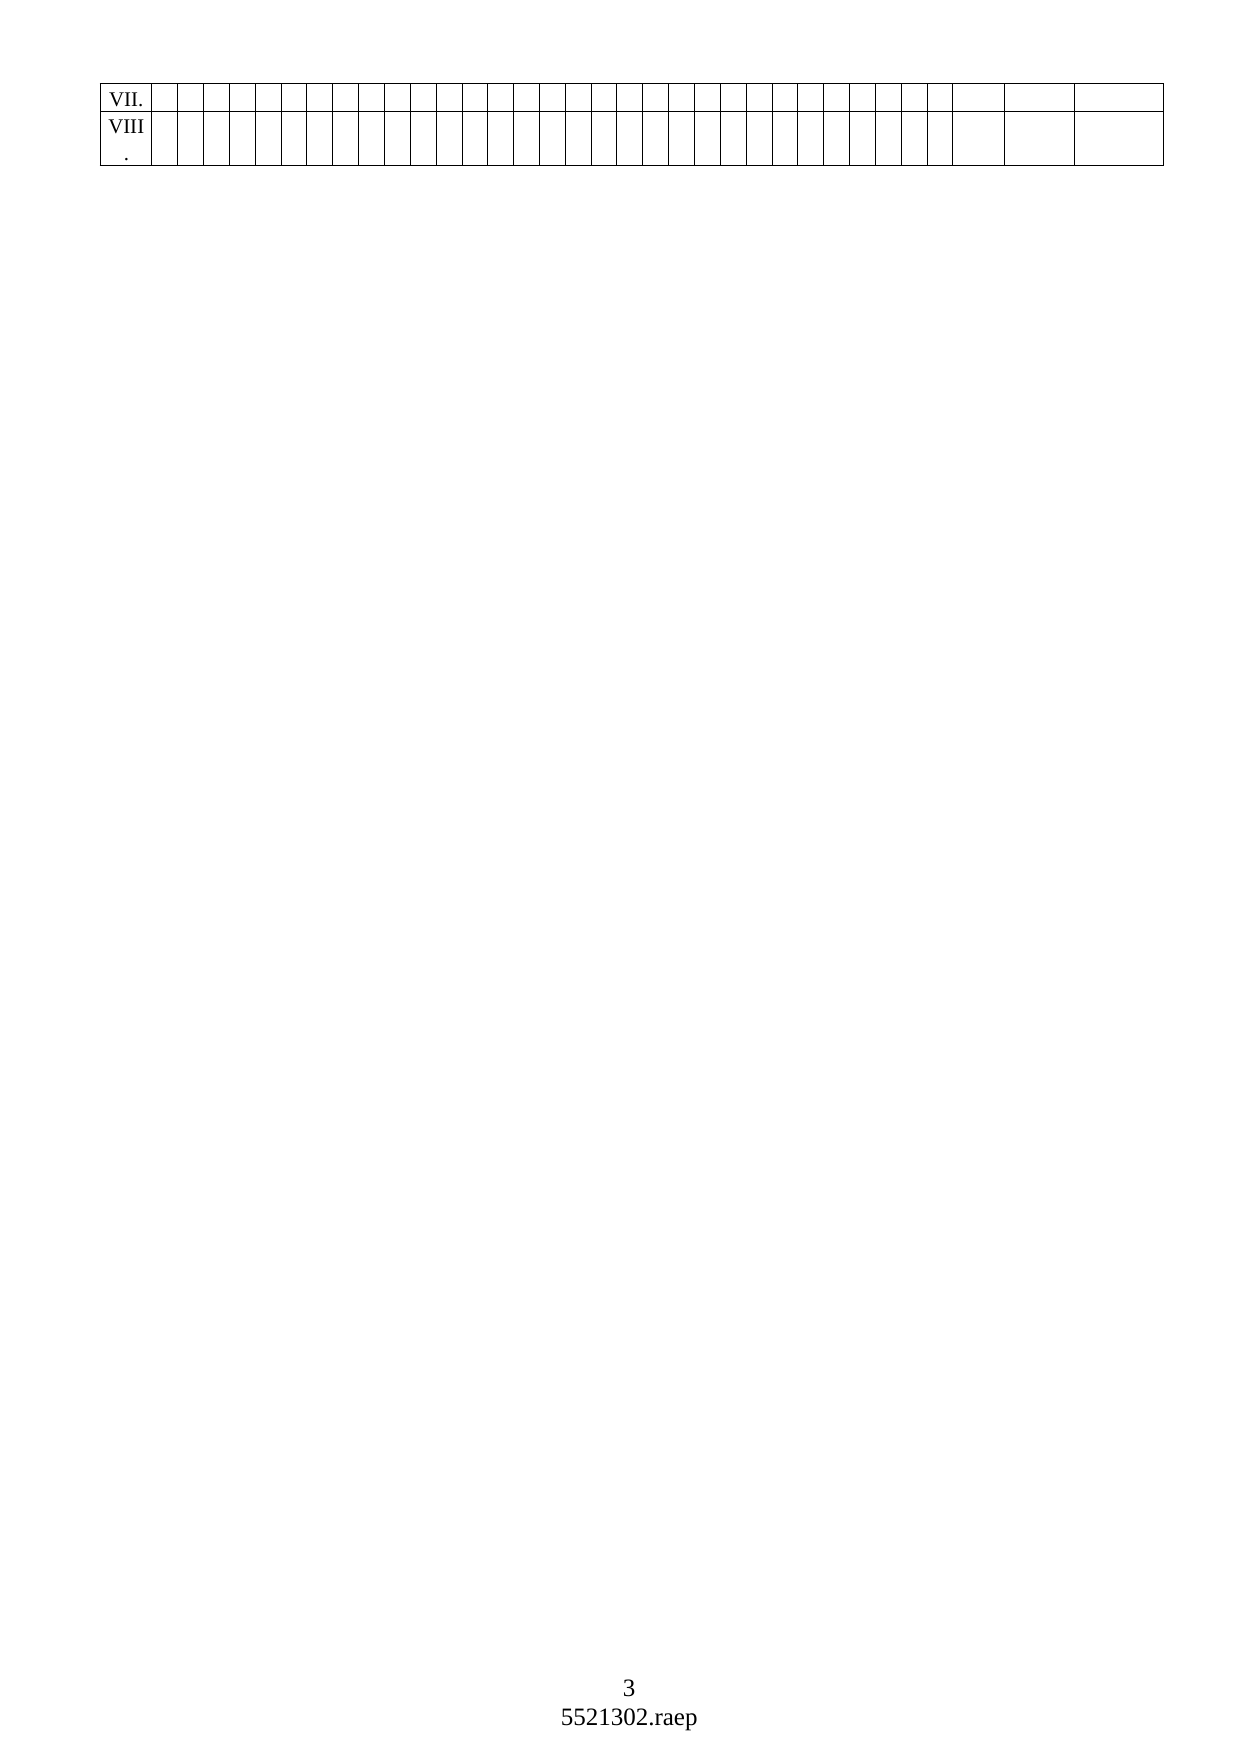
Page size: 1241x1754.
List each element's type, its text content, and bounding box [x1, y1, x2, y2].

table_cell [204, 84, 229, 111]
table_cell [178, 112, 203, 165]
table_cell [540, 112, 565, 165]
table_cell VII. [101, 84, 151, 111]
table_cell [307, 112, 332, 165]
table_cell [282, 112, 306, 165]
table_cell [230, 112, 255, 165]
table_cell [643, 84, 668, 111]
table_cell [592, 84, 616, 111]
table_cell [850, 84, 875, 111]
table_cell [643, 112, 668, 165]
table_cell [695, 112, 720, 165]
table_cell [592, 112, 616, 165]
table_cell [824, 84, 849, 111]
table_cell [307, 84, 332, 111]
table_cell [773, 112, 797, 165]
table_cell [1005, 84, 1074, 111]
table_cell [902, 112, 927, 165]
table_cell [876, 112, 901, 165]
table_cell [204, 112, 229, 165]
table_cell [721, 112, 746, 165]
table_cell [669, 112, 694, 165]
table_cell [282, 84, 306, 111]
table_cell [1075, 84, 1163, 111]
table_cell [617, 84, 642, 111]
table_cell [902, 84, 927, 111]
table_cell [928, 112, 952, 165]
table_cell [437, 84, 462, 111]
table_cell [953, 112, 1004, 165]
table_cell [178, 84, 203, 111]
table_cell [463, 112, 487, 165]
table_cell [359, 112, 384, 165]
table_cell [617, 112, 642, 165]
table_cell [152, 112, 177, 165]
table_cell [333, 84, 358, 111]
table_cell [385, 84, 410, 111]
table_cell [411, 84, 436, 111]
table_cell [747, 112, 772, 165]
table_cell [566, 112, 591, 165]
table_cell [850, 112, 875, 165]
table_cell [333, 112, 358, 165]
table_cell [437, 112, 462, 165]
table_cell [669, 84, 694, 111]
table_cell [514, 112, 539, 165]
table_cell [256, 84, 281, 111]
table_cell [514, 84, 539, 111]
table_cell [256, 112, 281, 165]
table_cell [463, 84, 487, 111]
table_cell [876, 84, 901, 111]
table_cell [385, 112, 410, 165]
table_cell [773, 84, 797, 111]
table_cell [747, 84, 772, 111]
table_cell [152, 84, 177, 111]
table_cell [798, 112, 823, 165]
table_cell [540, 84, 565, 111]
table_cell [721, 84, 746, 111]
table_cell [1075, 112, 1163, 165]
table_cell [359, 84, 384, 111]
table_cell VIII. [101, 112, 151, 165]
table_cell [488, 84, 513, 111]
table_cell [1005, 112, 1074, 165]
table_cell [411, 112, 436, 165]
table_cell [695, 84, 720, 111]
table_cell [928, 84, 952, 111]
table_cell [824, 112, 849, 165]
table_cell [566, 84, 591, 111]
table_cell [488, 112, 513, 165]
table_cell [953, 84, 1004, 111]
table_cell [798, 84, 823, 111]
table_cell [230, 84, 255, 111]
